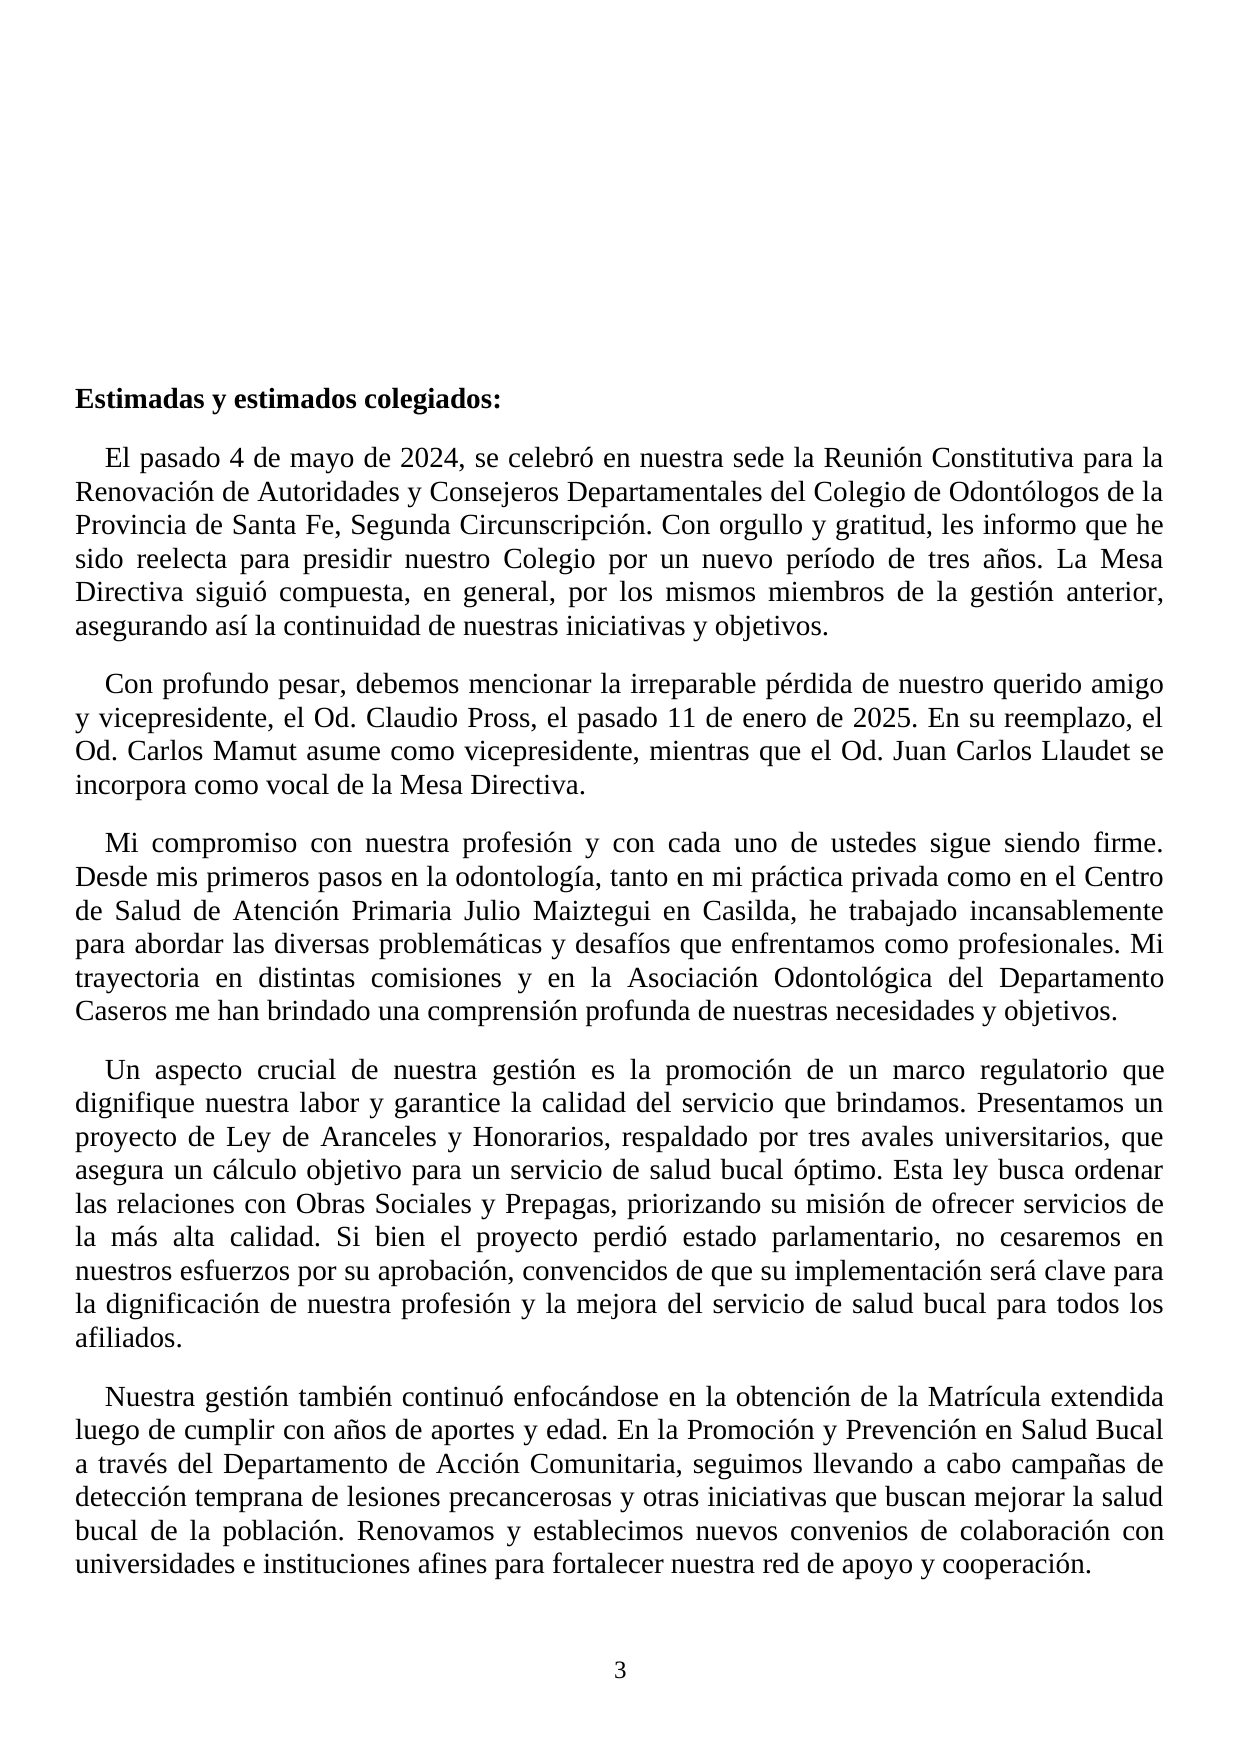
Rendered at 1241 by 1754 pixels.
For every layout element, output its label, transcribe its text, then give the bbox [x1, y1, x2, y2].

text Mi compromiso con nuestra profesión y con cada uno de ustedes sigue siendo firme. Desde mis primeros pasos en la odontología, tanto en mi práctica privada como en el Centro de Salud de Atención Primaria Julio Maiztegui en Casilda, he trabajado incansablemente para abordar las diversas problemáticas y desafíos que enfrentamos como profesionales. Mi trayectoria en distintas comisiones y en la Asociación Odontológica del Departamento Caseros me han brindado una comprensión profunda de nuestras necesidades y objetivos. [75, 826, 1165, 1027]
text El pasado 4 de mayo de 2024, se celebró en nuestra sede la Reunión Constitutiva para la Renovación de Autoridades y Consejeros Departamentales del Colegio de Odontólogos de la Provincia de Santa Fe, Segunda Circunscripción. Con orgullo y gratitud, les informo que he sido reelecta para presidir nuestro Colegio por un nuevo período de tres años. La Mesa Directiva siguió compuesta, en general, por los mismos miembros de la gestión anterior, asegurando así la continuidad de nuestras iniciativas y objetivos. [75, 440, 1165, 641]
text Un aspecto crucial de nuestra gestión es la promoción de un marco regulatorio que dignifique nuestra labor y garantice la calidad del servicio que brindamos. Presentamos un proyecto de Ley de Aranceles y Honorarios, respaldado por tres avales universitarios, que asegura un cálculo objetivo para un servicio de salud bucal óptimo. Esta ley busca ordenar las relaciones con Obras Sociales y Prepagas, priorizando su misión de ofrecer servicios de la más alta calidad. Si bien el proyecto perdió estado parlamentario, no cesaremos en nuestros esfuerzos por su aprobación, convencidos de que su implementación será clave para la dignificación de nuestra profesión y la mejora del servicio de salud bucal para todos los afiliados. [75, 1052, 1165, 1354]
text Estimadas y estimados colegiados: [75, 382, 1165, 415]
text Nuestra gestión también continuó enfocándose en la obtención de la Matrícula extendida luego de cumplir con años de aportes y edad. En la Promoción y Prevención en Salud Bucal a través del Departamento de Acción Comunitaria, seguimos llevando a cabo campañas de detección temprana de lesiones precancerosas y otras iniciativas que buscan mejorar la salud bucal de la población. Renovamos y establecimos nuevos convenios de colaboración con universidades e instituciones afines para fortalecer nuestra red de apoyo y cooperación. [75, 1379, 1165, 1580]
text Con profundo pesar, debemos mencionar la irreparable pérdida de nuestro querido amigo y vicepresidente, el Od. Claudio Pross, el pasado 11 de enero de 2025. En su reemplazo, el Od. Carlos Mamut asume como vicepresidente, mientras que el Od. Juan Carlos Llaudet se incorpora como vocal de la Mesa Directiva. [75, 666, 1165, 801]
